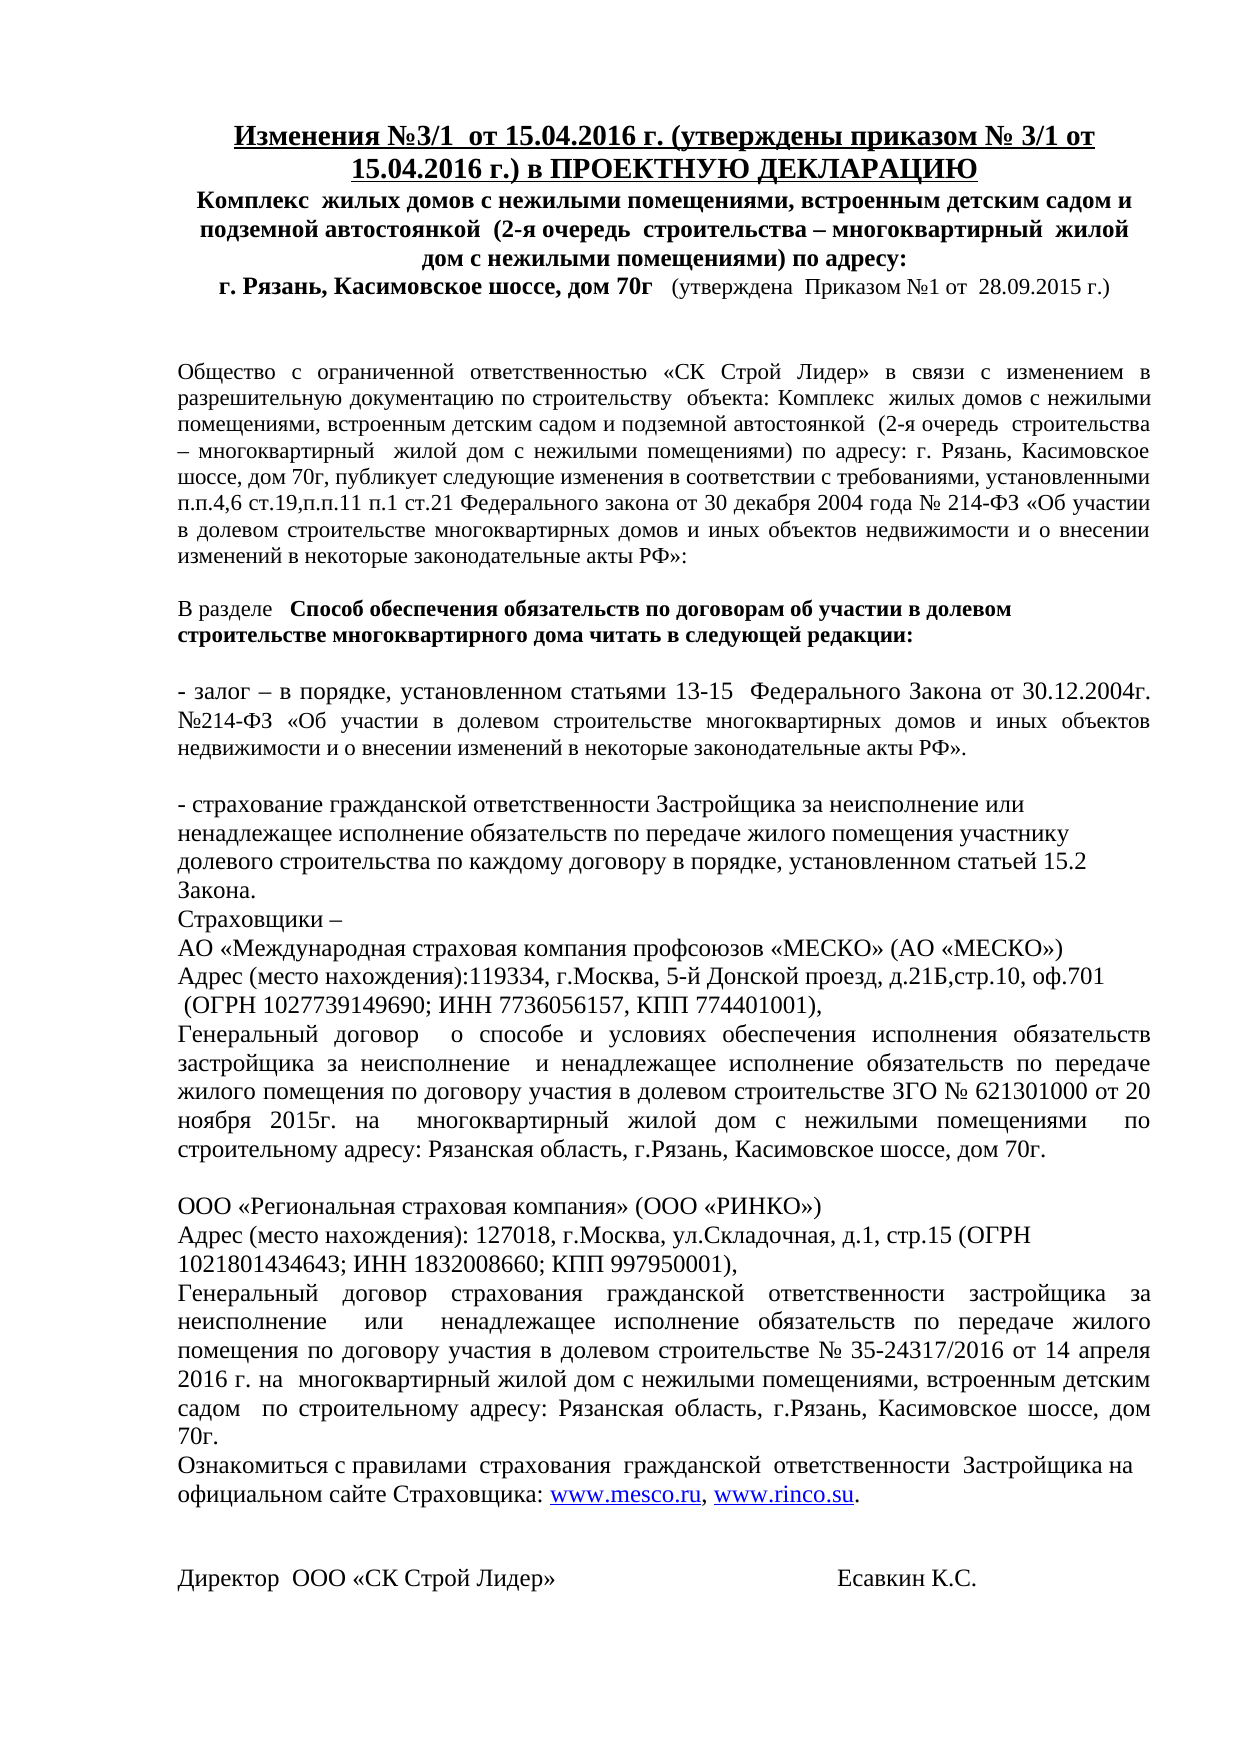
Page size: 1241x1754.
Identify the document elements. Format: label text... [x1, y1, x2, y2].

text АО «Международная страховая компания профсоюзов «МЕСКО» (АО «МЕСКО») [177, 933, 1152, 961]
text В разделе Способ обеспечения обязательств по договорам об участии в долевом строительстве многоквартирного дома читать в следующей редакции: [177, 595, 1152, 648]
text г. Рязань, Касимовское шоссе, дом 70г (утверждена Приказом №1 от 28.09.2015 г.) [177, 271, 1152, 300]
text Генеральный договор страхования гражданской ответственности застройщика за неисполнение или ненадлежащее исполнение обязательств по передаче жилого помещения по договору участия в долевом строительстве № 35-24317/2016 от 14 апреля 2016 г. на многоквартирный жилой дом с нежилыми помещениями, встроенным детским садом по строительному адресу: Рязанская область, г.Рязань, Касимовское шоссе, дом 70г. [177, 1278, 1152, 1450]
text ООО «Региональная страховая компания» (ООО «РИНКО») [177, 1191, 1152, 1220]
text - страхование гражданской ответственности Застройщика за неисполнение или ненадлежащее исполнение обязательств по передаче жилого помещения участнику долевого строительства по каждому договору в порядке, установленном статьей 15.2 Закона. [177, 789, 1152, 904]
text Страховщики – [177, 904, 1152, 933]
text Генеральный договор о способе и условиях обеспечения исполнения обязательств застройщика за неисполнение и ненадлежащее исполнение обязательств по передаче жилого помещения по договору участия в долевом строительстве ЗГО № 621301000 от 20 ноября 2015г. на многоквартирный жилой дом с нежилыми помещениями по строительному адресу: Рязанская область, г.Рязань, Касимовское шоссе, дом 70г. [177, 1019, 1152, 1163]
text Общество с ограниченной ответственностью «СК Строй Лидер» в связи с изменением в разрешительную документацию по строительству объекта: Комплекс жилых домов с нежилыми помещениями, встроенным детским садом и подземной автостоянкой (2-я очередь строительства – многоквартирный жилой дом с нежилыми помещениями) по адресу: г. Рязань, Касимовское шоссе, дом 70г, публикует следующие изменения в соответствии с требованиями, установленными п.п.4,6 ст.19,п.п.11 п.1 ст.21 Федерального закона от 30 декабря 2004 года № 214-ФЗ «Об участии в долевом строительстве многоквартирных домов и иных объектов недвижимости и о внесении изменений в некоторые законодательные акты РФ»: [177, 358, 1152, 568]
text - залог – в порядке, установленном статьями 13-15 Федерального Закона от 30.12.2004г. №214-ФЗ «Об участии в долевом строительстве многоквартирных домов и иных объектов недвижимости и о внесении изменений в некоторые законодательные акты РФ». [177, 676, 1152, 760]
text Адрес (место нахождения):119334, г.Москва, 5-й Донской проезд, д.21Б,стр.10, оф.701 [177, 961, 1152, 990]
text Директор ООО «СК Строй Лидер» Есавкин К.С. [177, 1563, 1152, 1592]
text Комплекс жилых домов с нежилыми помещениями, встроенным детским садом и подземной автостоянкой (2-я очередь строительства – многоквартирный жилой дом с нежилыми помещениями) по адресу: [177, 185, 1152, 271]
text Изменения №3/1 от 15.04.2016 г. (утверждены приказом № 3/1 от 15.04.2016 г.) в ПРОЕКТНУЮ ДЕКЛАРАЦИЮ [177, 118, 1152, 185]
text Адрес (место нахождения): 127018, г.Москва, ул.Складочная, д.1, стр.15 (ОГРН 1021801434643; ИНН 1832008660; КПП 997950001), [177, 1220, 1152, 1278]
text (ОГРН 1027739149690; ИНН 7736056157, КПП 774401001), [177, 990, 1152, 1019]
text Ознакомиться с правилами страхования гражданской ответственности Застройщика на официальном сайте Страховщика: www.mesco.ru, www.rinco.su. [177, 1450, 1152, 1508]
